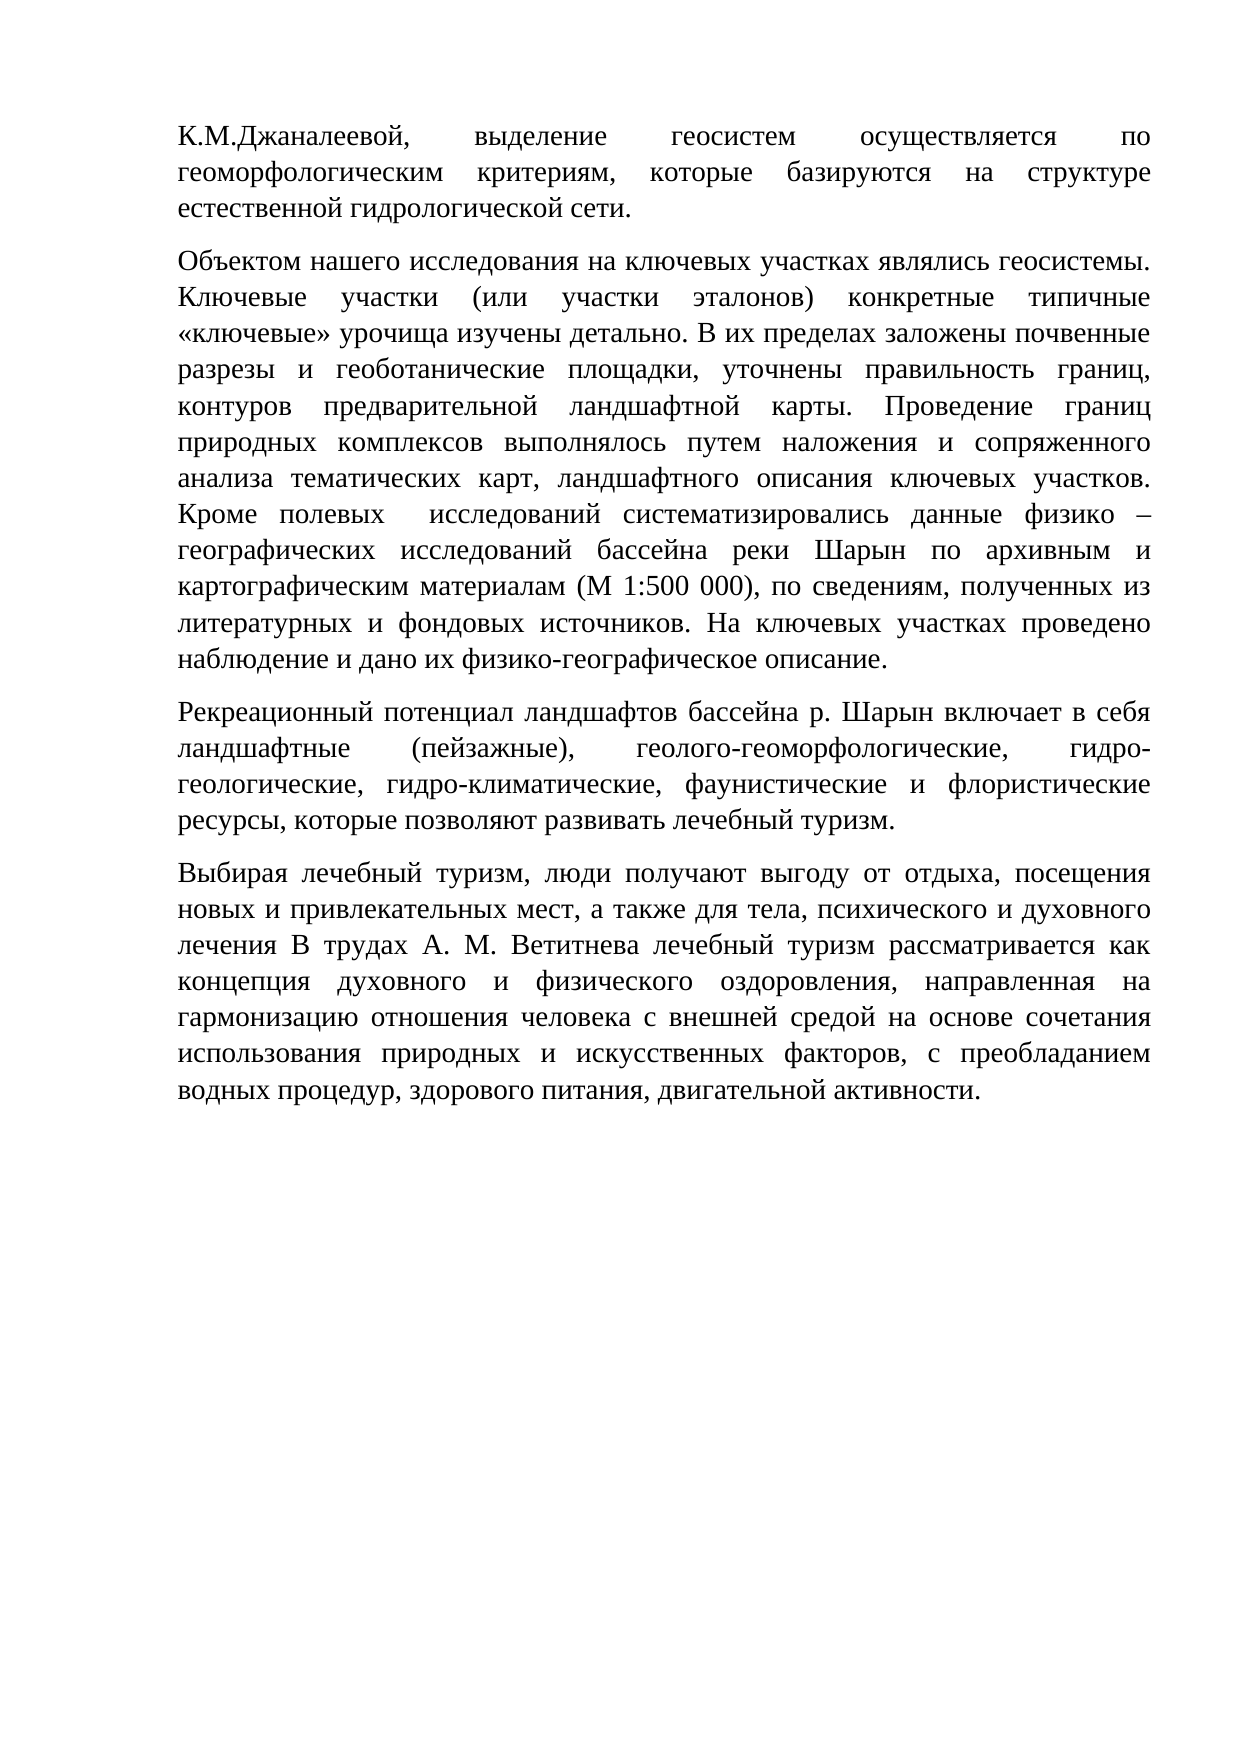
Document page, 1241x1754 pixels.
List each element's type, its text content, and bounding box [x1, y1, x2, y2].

text Объектом нашего исследования на ключевых участках являлись геосистемы. Ключевые участки (или участки эталонов) конкретные типичные «ключевые» урочища изучены детально. В их пределах заложены почвенные разрезы и геоботанические площадки, уточнены правильность границ, контуров предварительной ландшафтной карты. Проведение границ природных комплексов выполнялось путем наложения и сопряженного анализа тематических карт, ландшафтного описания ключевых участков. Кроме полевых исследований систематизировались данные физико – географических исследований бассейна реки Шарын по архивным и картографическим материалам (М 1:500 000), по сведениям, полученных из литературных и фондовых источников. На ключевых участках проведено наблюдение и дано их физико-географическое описание. [177, 243, 1152, 674]
text Рекреационный потенциал ландшафтов бассейна р. Шарын включает в себя ландшафтные (пейзажные), геолого-геоморфологические, гидро-геологические, гидро-климатические, фаунистические и флористические ресурсы, которые позволяют развивать лечебный туризм. [177, 694, 1152, 836]
text Выбирая лечебный туризм, люди получают выгоду от отдыха, посещения новых и привлекательных мест, а также для тела, психического и духовного лечения В трудах А. М. Ветитнева лечебный туризм рассматривается как концепция духовного и физического оздоровления, направленная на гармонизацию отношения человека с внешней средой на основе сочетания использования природных и искусственных факторов, с преобладанием водных процедур, здорового питания, двигательной активности. [177, 855, 1152, 1105]
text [177, 118, 1152, 224]
